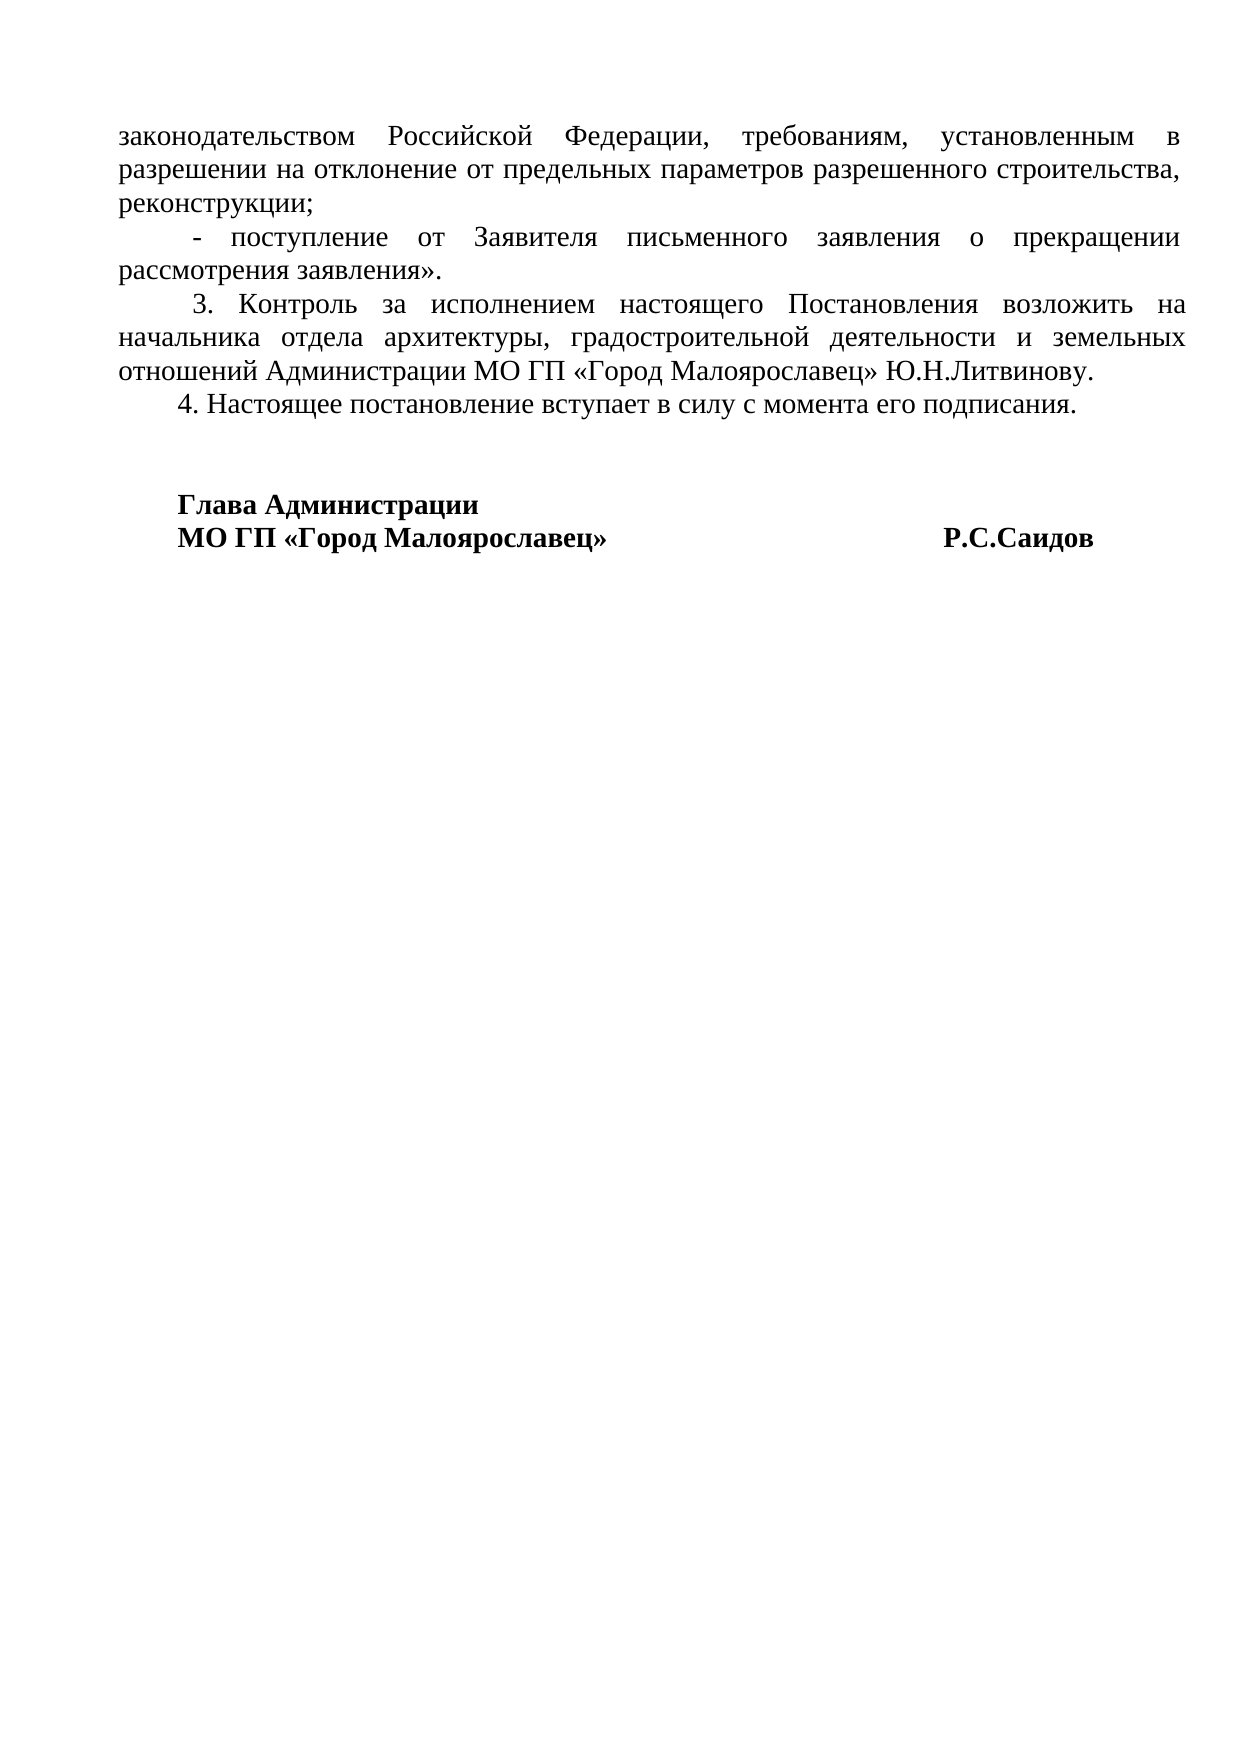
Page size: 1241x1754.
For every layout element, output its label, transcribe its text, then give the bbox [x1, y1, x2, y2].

text - поступление от Заявителя письменного заявления о прекращении рассмотрения заявления». [118, 219, 1181, 286]
subtitle Глава Администрации [118, 487, 1181, 521]
text 4. Настоящее постановление вступает в силу с момента его подписания. [118, 386, 1181, 420]
text МО ГП «Город Малоярославец» Р.С.Саидов [118, 521, 1181, 554]
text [118, 118, 1181, 219]
text 3. Контроль за исполнением настоящего Постановления возложить на начальника отдела архитектуры, градостроительной деятельности и земельных отношений Администрации МО ГП «Город Малоярославец» Ю.Н.Литвинову. [118, 286, 1187, 386]
